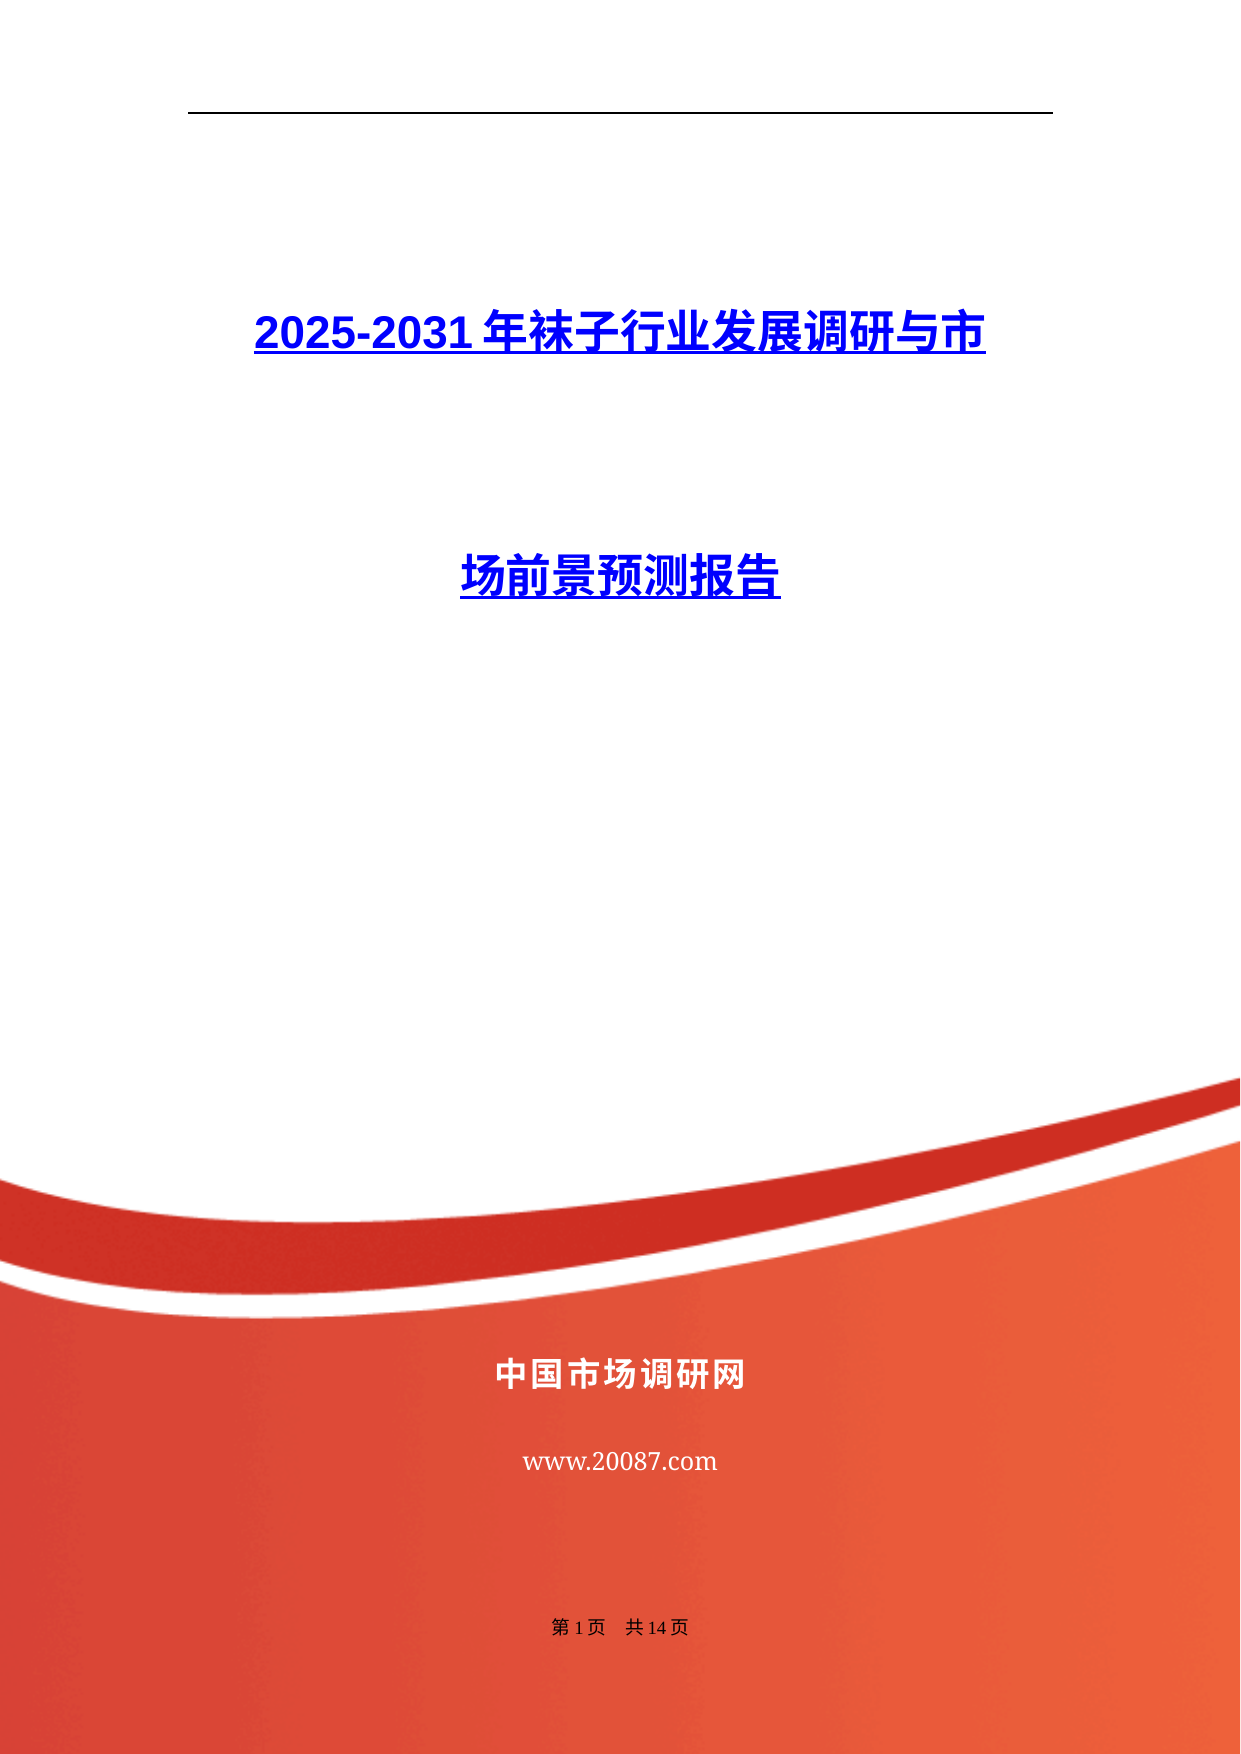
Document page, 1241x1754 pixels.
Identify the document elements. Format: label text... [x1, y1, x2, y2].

picture [0, 1006, 1241, 1754]
table_header 2025-2031年袜子行业发展调研与市场前景预测报告 [188, 207, 1053, 773]
text www.20087.com [187, 1428, 1053, 1493]
subtitle 中国市场调研网 [187, 1339, 1053, 1404]
